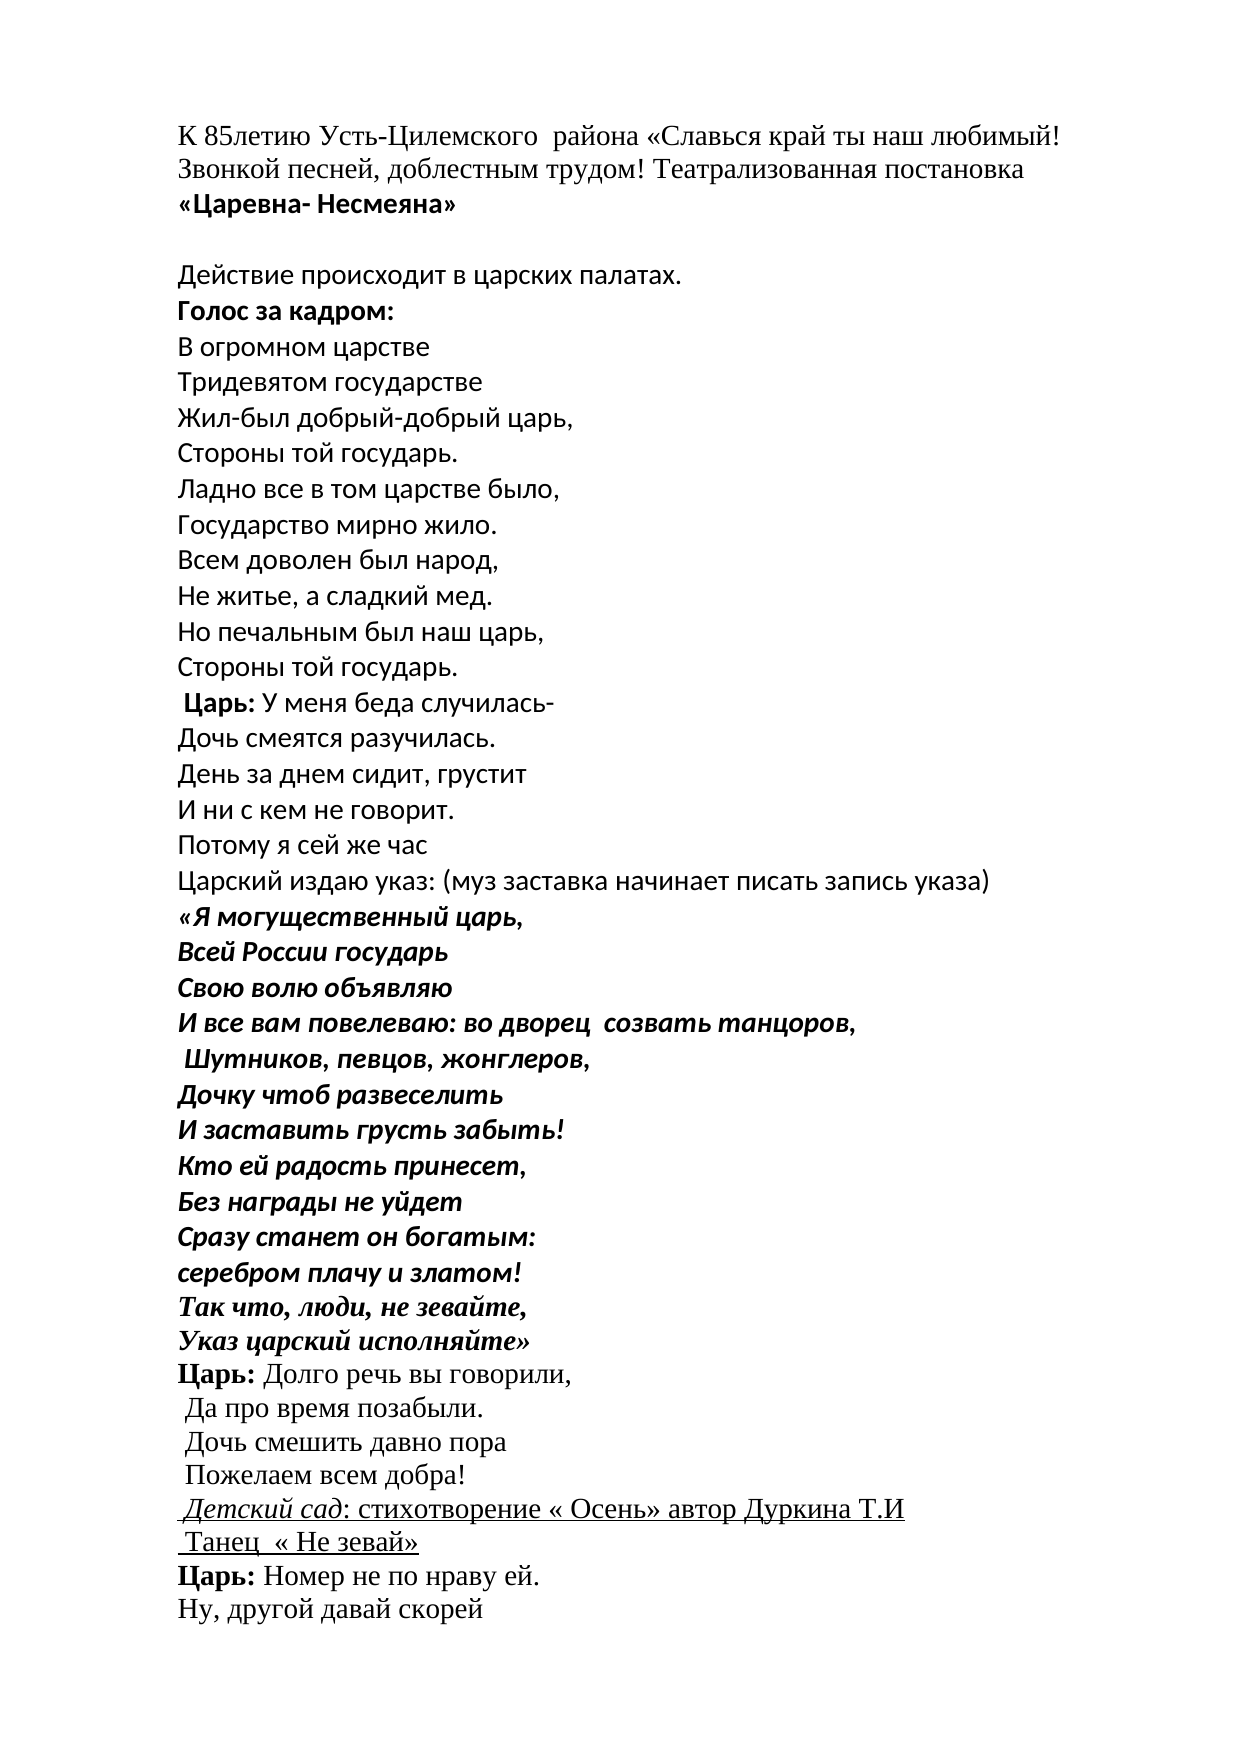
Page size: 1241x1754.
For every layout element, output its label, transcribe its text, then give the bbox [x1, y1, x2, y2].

text Шутников, певцов, жонглеров, [177, 1040, 1152, 1076]
text Тридевятом государстве [177, 363, 1152, 399]
text Дочь смешить давно пора [177, 1424, 1152, 1457]
text Потому я сей же час [177, 826, 1152, 862]
text Всей России государь [177, 933, 1152, 969]
text Царь: Номер не по нраву ей. [177, 1558, 1152, 1591]
text Дочку чтоб развеселить [177, 1076, 1152, 1111]
text Не житье, а сладкий мед. [177, 577, 1152, 613]
text Ну, другой давай скорей [177, 1591, 1152, 1625]
text Кто ей радость принесет, [177, 1147, 1152, 1183]
text Всем доволен был народ, [177, 541, 1152, 577]
text Государство мирно жило. [177, 506, 1152, 541]
text Детский сад: стихотворение « Осень» автор Дуркина Т.И [177, 1491, 1152, 1524]
text Жил-был добрый-добрый царь, [177, 399, 1152, 434]
text Ладно все в том царстве было, [177, 470, 1152, 506]
text Без награды не уйдет [177, 1183, 1152, 1218]
text серебром плачу и златом! [177, 1254, 1152, 1289]
text Голос за кадром: [177, 292, 1152, 328]
text И все вам повелеваю: во дворец созвать танцоров, [177, 1004, 1152, 1040]
text Царь: У меня беда случилась- [177, 684, 1152, 719]
text Сразу станет он богатым: [177, 1218, 1152, 1254]
text «Царевна- Несмеяна» [177, 185, 1152, 221]
text Царь: Долго речь вы говорили, [177, 1357, 1152, 1390]
text К 85летию Усть-Цилемского района «Славься край ты наш любимый! Звонкой песней, доблестным трудом! Театрализованная постановка [177, 118, 1152, 185]
text Танец « Не зевай» [177, 1524, 1152, 1558]
text Дочь смеятся разучилась. [177, 719, 1152, 755]
text Царский издаю указ: (муз заставка начинает писать запись указа) [177, 862, 1152, 898]
text Пожелаем всем добра! [177, 1457, 1152, 1491]
text Так что, люди, не зевайте, [177, 1289, 1152, 1323]
text И заставить грусть забыть! [177, 1111, 1152, 1147]
text Стороны той государь. [177, 434, 1152, 470]
text Да про время позабыли. [177, 1390, 1152, 1424]
text Указ царский исполняйте» [177, 1323, 1152, 1357]
text Свою волю объявляю [177, 969, 1152, 1004]
text Но печальным был наш царь, [177, 613, 1152, 648]
text День за днем сидит, грустит [177, 755, 1152, 791]
text В огромном царстве [177, 328, 1152, 363]
text Стороны той государь. [177, 648, 1152, 684]
text Действие происходит в царских палатах. [177, 256, 1152, 292]
text «Я могущественный царь, [177, 898, 1152, 933]
text И ни с кем не говорит. [177, 791, 1152, 826]
